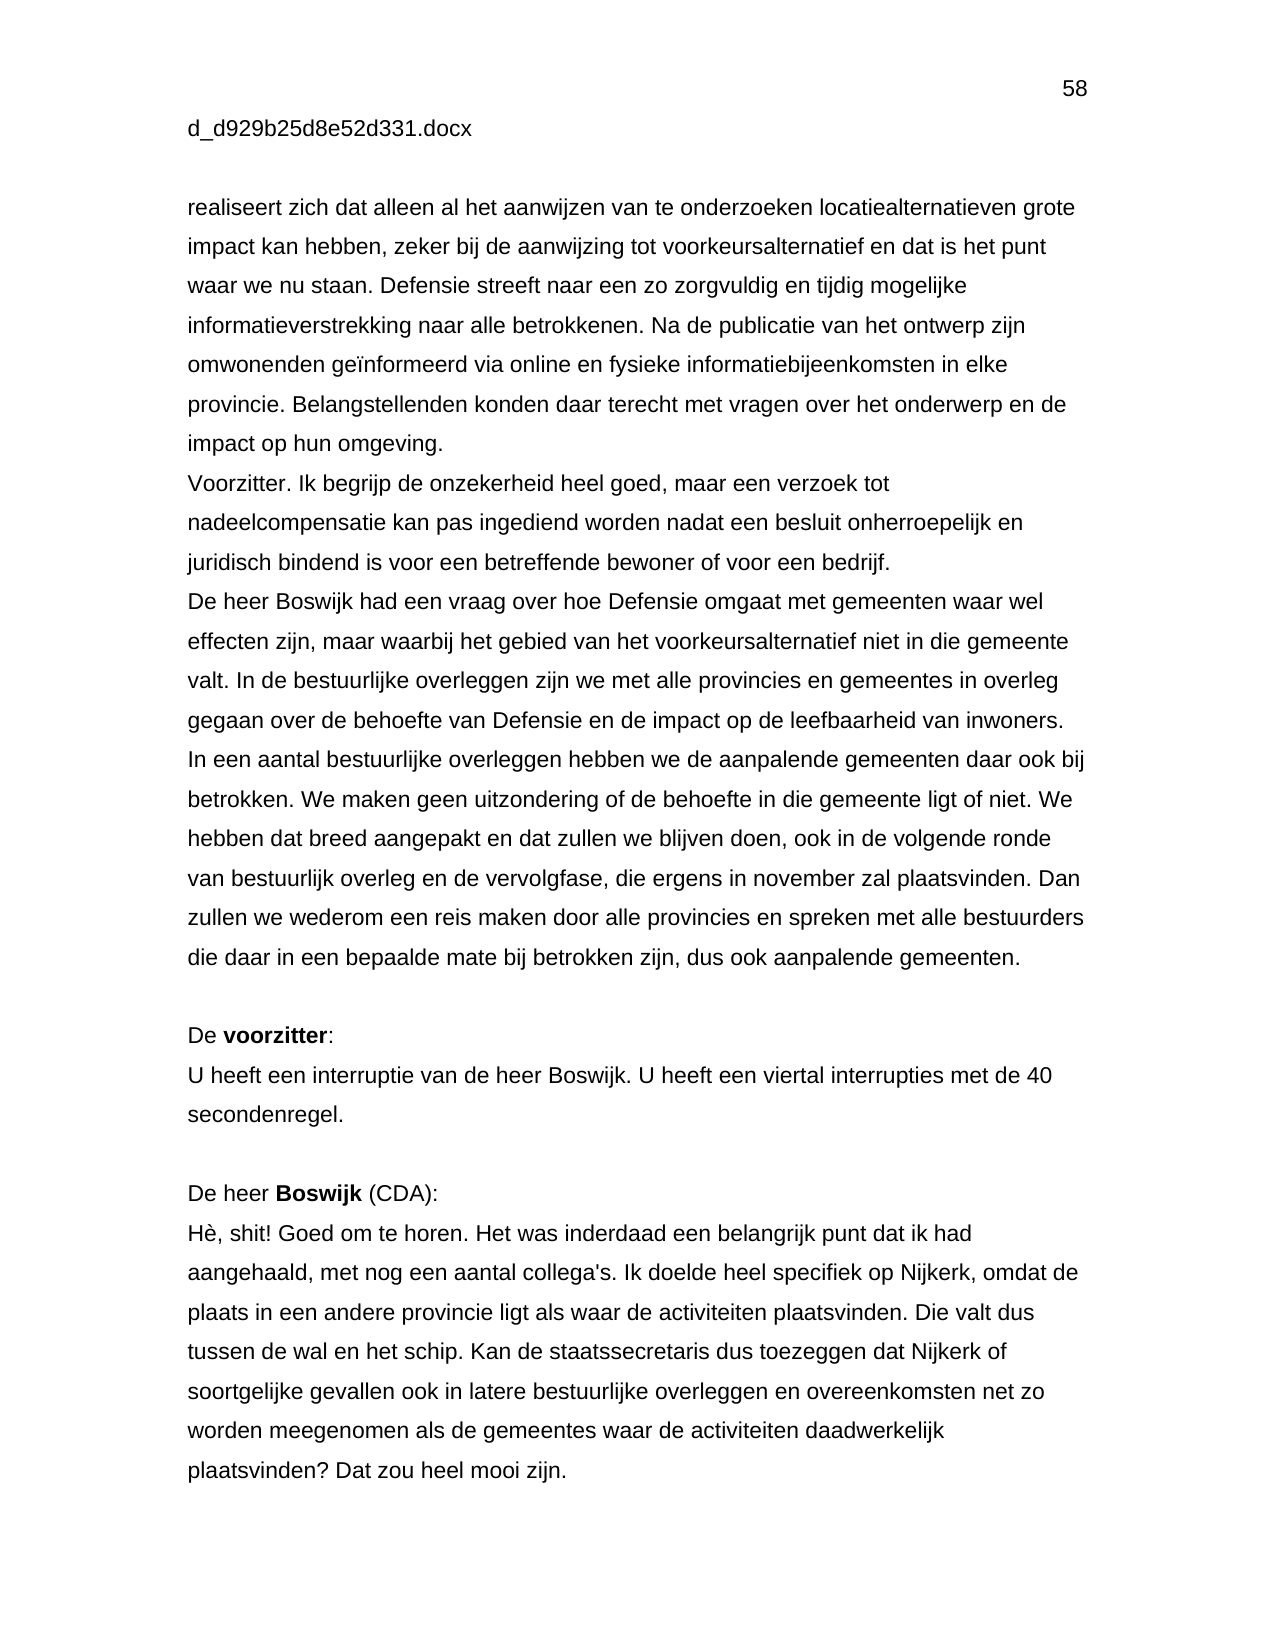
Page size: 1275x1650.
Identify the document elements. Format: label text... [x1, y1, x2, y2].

text U heeft een interruptie van de heer Boswijk. U heeft een viertal interrupties met de 40 secondenregel. [187, 1062, 1087, 1128]
text De heer Boswijk (CDA): [187, 1180, 1087, 1207]
text De heer Boswijk had een vraag over hoe Defensie omgaat met gemeenten waar wel effecten zijn, maar waarbij het gebied van het voorkeursalternatief niet in die gemeente valt. In de bestuurlijke overleggen zijn we met alle provincies en gemeentes in overleg gegaan over de behoefte van Defensie en de impact op de leefbaarheid van inwoners. In een aantal bestuurlijke overleggen hebben we de aanpalende gemeenten daar ook bij betrokken. We maken geen uitzondering of de behoefte in die gemeente ligt of niet. We hebben dat breed aangepakt en dat zullen we blijven doen, ook in de volgende ronde van bestuurlijk overleg en de vervolgfase, die ergens in november zal plaatsvinden. Dan zullen we wederom een reis maken door alle provincies en spreken met alle bestuurders die daar in een bepaalde mate bij betrokken zijn, dus ook aanpalende gemeenten. [187, 588, 1087, 970]
text Hè, shit! Goed om te horen. Het was inderdaad een belangrijk punt dat ik had aangehaald, met nog een aantal collega's. Ik doelde heel specifiek op Nijkerk, omdat de plaats in een andere provincie ligt als waar de activiteiten plaatsvinden. Die valt dus tussen de wal en het schip. Kan de staatssecretaris dus toezeggen dat Nijkerk of soortgelijke gevallen ook in latere bestuurlijke overleggen en overeenkomsten net zo worden meegenomen als de gemeentes waar de activiteiten daadwerkelijk plaatsvinden? Dat zou heel mooi zijn. [187, 1220, 1087, 1483]
text Voorzitter. Ik begrijp de onzekerheid heel goed, maar een verzoek tot nadeelcompensatie kan pas ingediend worden nadat een besluit onherroepelijk en juridisch bindend is voor een betreffende bewoner of voor een bedrijf. [187, 470, 1087, 575]
text De voorzitter: [187, 1022, 1087, 1049]
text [187, 193, 1087, 457]
